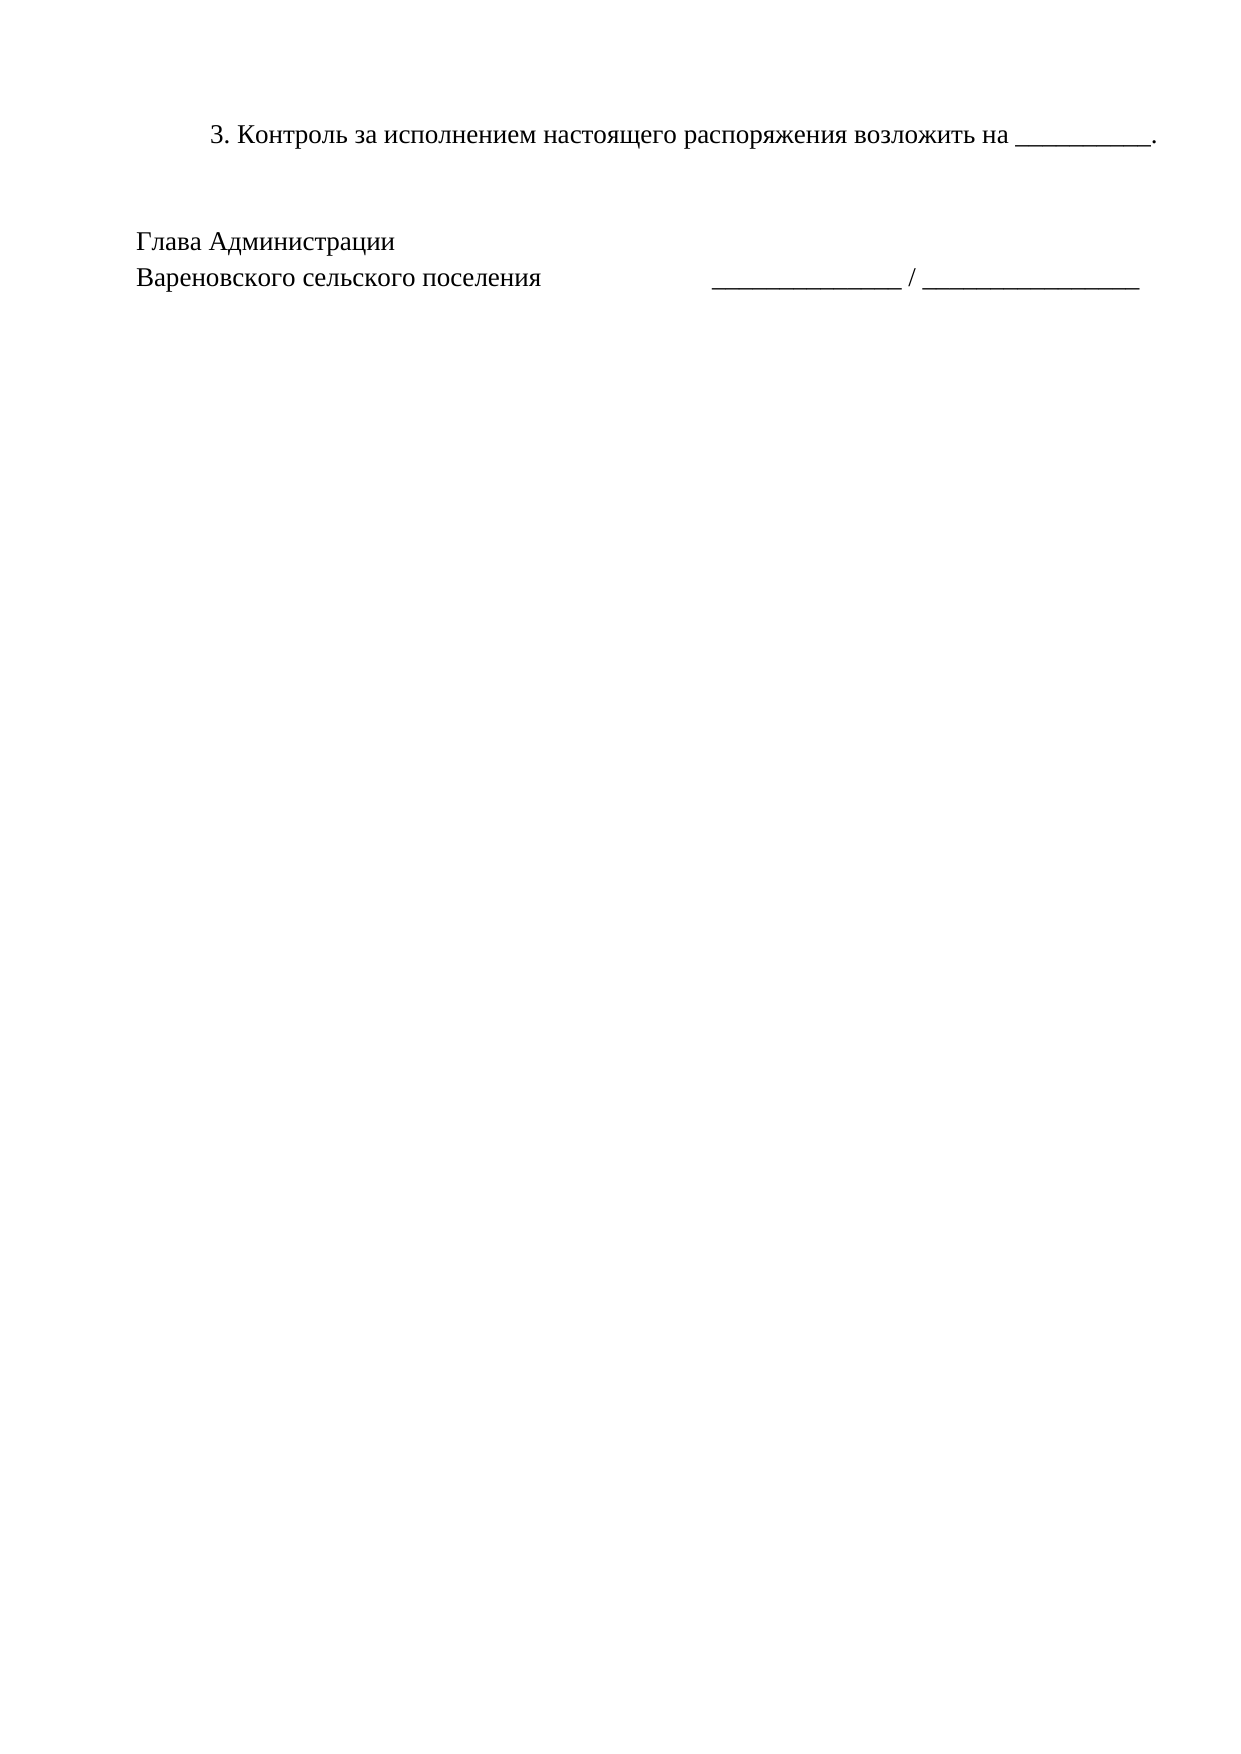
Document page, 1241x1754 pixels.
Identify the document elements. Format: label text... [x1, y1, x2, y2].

text 3. Контроль за исполнением настоящего распоряжения возложить на __________. [136, 118, 1163, 149]
text Глава Администрации [136, 225, 1163, 256]
text Вареновского сельского поселения ______________ / ________________ [136, 261, 1163, 292]
